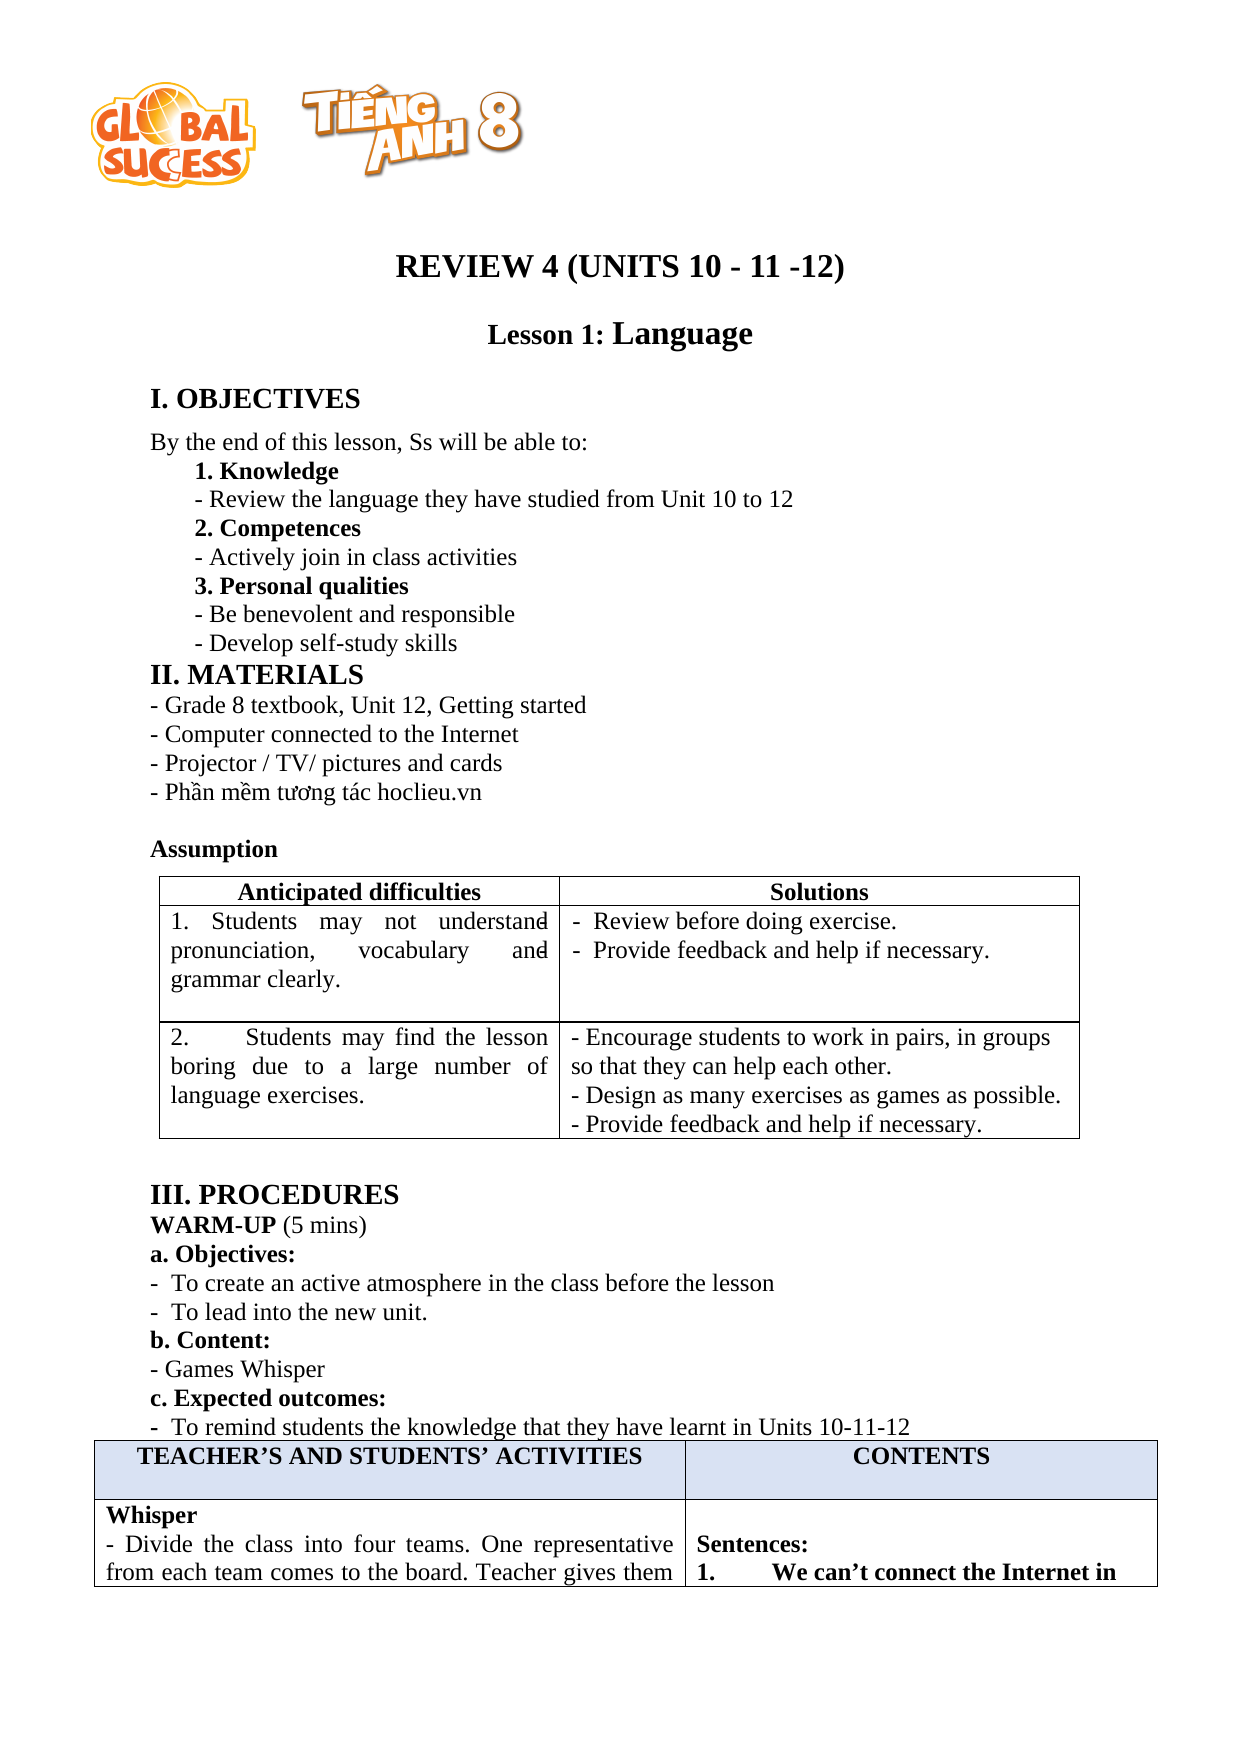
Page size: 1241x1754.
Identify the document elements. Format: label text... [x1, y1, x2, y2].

text - Develop self-study skills [150, 628, 1090, 657]
table_header Solutions [560, 877, 1079, 905]
subtitle REVIEW 4 (UNITS 10 - 11 -12) [150, 246, 1090, 284]
text - Games Whisper [150, 1354, 1090, 1383]
text I. OBJECTIVES [150, 381, 1090, 414]
picture [91, 82, 256, 188]
table_header CONTENTS [686, 1441, 1157, 1499]
table_cell - - Review before doing exercise. - - Provide feedback and help if necessary. [560, 906, 1079, 1021]
table_cell Students may find the lesson boring due to a large number of language exercises. [160, 1023, 559, 1137]
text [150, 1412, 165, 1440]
text 1. Knowledge [150, 456, 1090, 484]
text II. MATERIALS [150, 657, 1090, 691]
picture [299, 75, 526, 188]
text Assumption [150, 834, 1090, 863]
text WARM-UP (5 mins) [150, 1210, 1090, 1239]
table_header TEACHER’S AND STUDENTS’ ACTIVITIES [95, 1441, 685, 1499]
text III. PROCEDURES [150, 1177, 1090, 1210]
text By the end of this lesson, Ss will be able to: [150, 427, 1090, 456]
text - Be benevolent and responsible [150, 599, 1090, 628]
table_cell 1. Students may not understand pronunciation, vocabulary and grammar clearly. [160, 906, 559, 1021]
table_header Anticipated difficulties [160, 877, 559, 905]
table_cell Sentences: We can’t connect the Internet in this room. There are eigth planets in our solar system. I have one TV, one radio and two tables. [686, 1500, 1157, 1586]
text - To remind students the knowledge that they have learnt in Units 10-11-12 [205, 1412, 1090, 1440]
text - Review the language they have studied from Unit 10 to 12 [150, 484, 1090, 513]
text a. Objectives: [150, 1239, 1090, 1268]
subtitle Lesson 1: Language [150, 313, 1090, 352]
text - Phần mềm tương tác hoclieu.vn [150, 777, 1090, 806]
text b. Content: [150, 1325, 1090, 1354]
text - Actively join in class activities [150, 542, 1090, 571]
text - Grade 8 textbook, Unit 12, Getting started [150, 691, 1090, 719]
table_cell - Encourage students to work in pairs, in groups so that they can help each other. - Design as many exercises as games as possible. - Provide feedback and help if necessary. [560, 1023, 1079, 1137]
text - Computer connected to the Internet [150, 719, 1090, 748]
text c. Expected outcomes: [150, 1383, 1090, 1412]
text - To lead into the new unit. [150, 1297, 1090, 1325]
text 3. Personal qualities [150, 571, 1090, 599]
text - Projector / TV/ pictures and cards [150, 748, 1090, 777]
text 2. Competences [150, 513, 1090, 542]
text - To create an active atmosphere in the class before the lesson [150, 1268, 1090, 1297]
